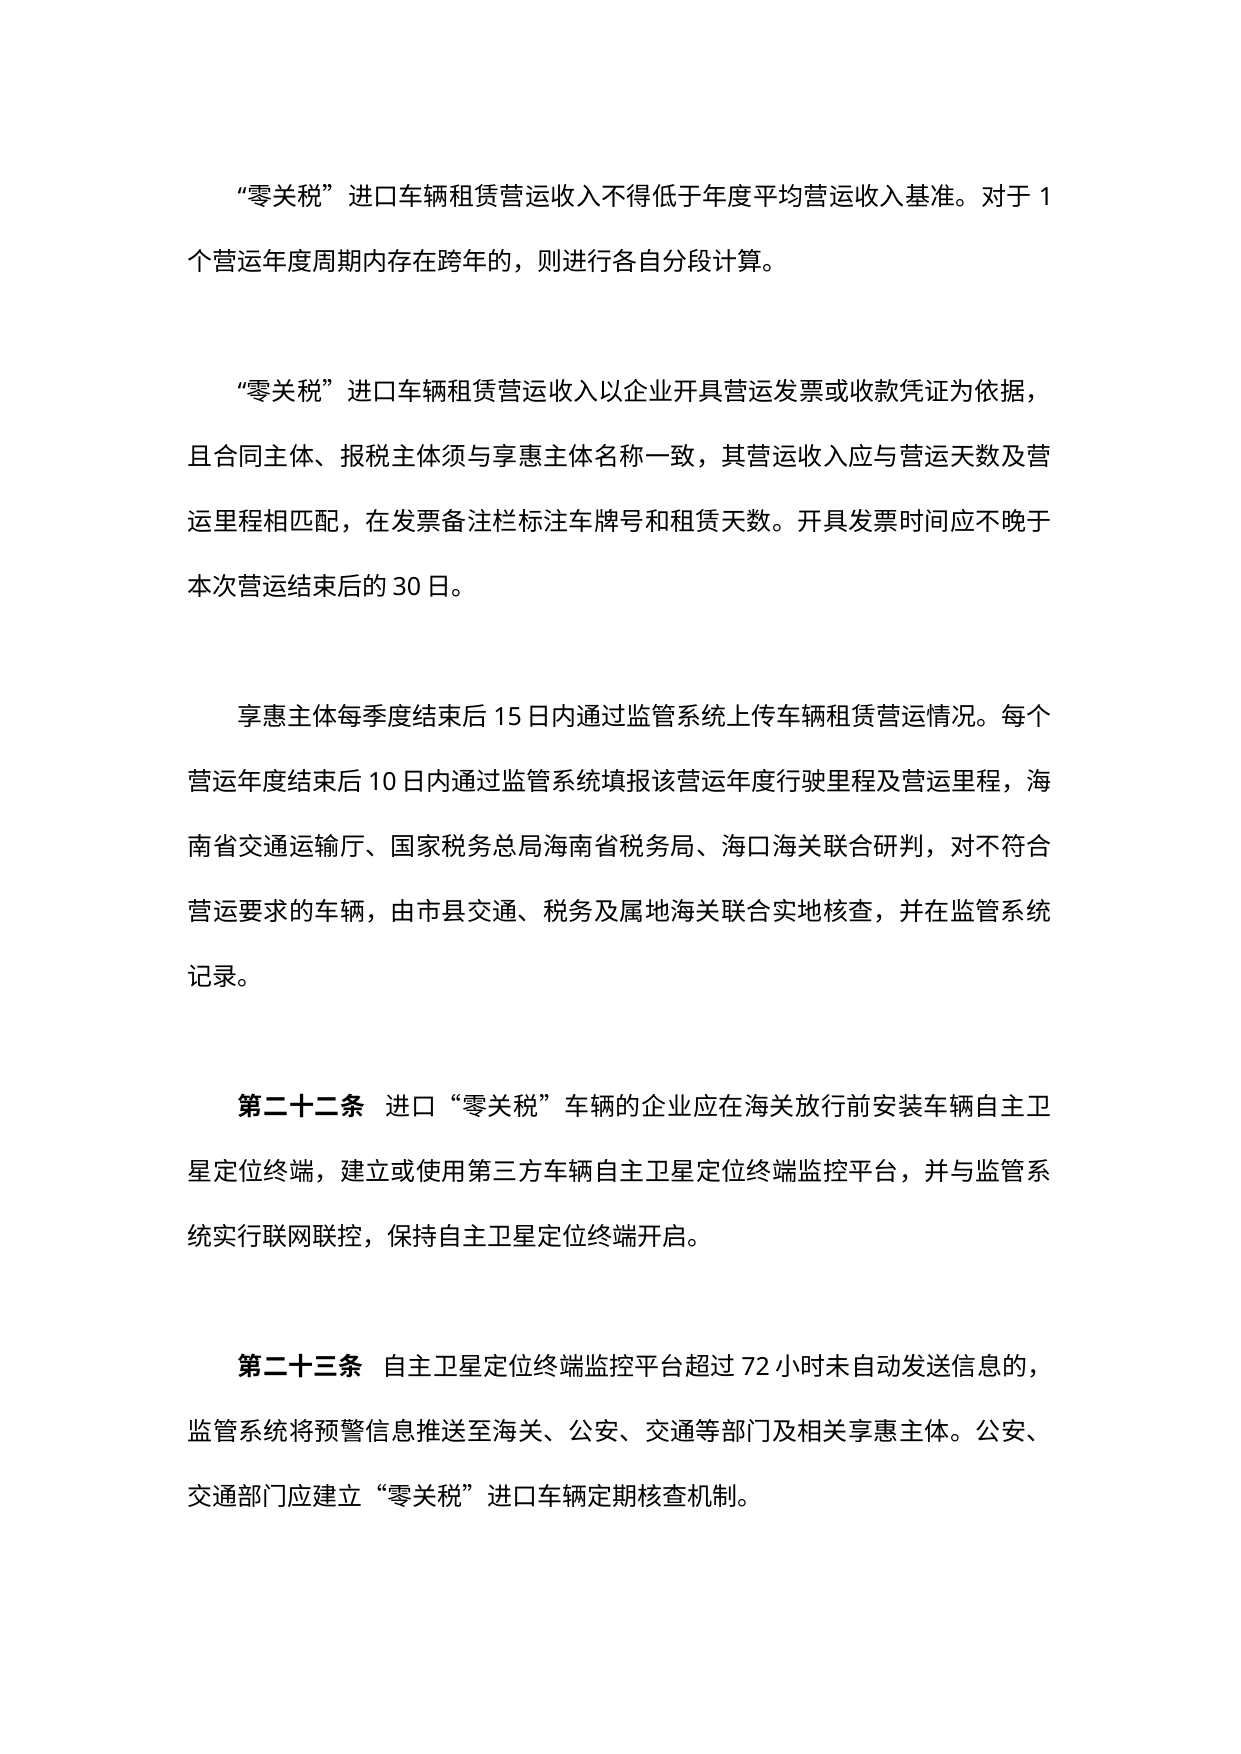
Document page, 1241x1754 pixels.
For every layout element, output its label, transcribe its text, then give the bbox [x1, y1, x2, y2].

text “零关税”进口车辆租赁营运收入不得低于年度平均营运收入基准。对于1个营运年度周期内存在跨年的，则进行各自分段计算。 [187, 162, 1053, 292]
text 享惠主体每季度结束后15日内通过监管系统上传车辆租赁营运情况。每个营运年度结束后10日内通过监管系统填报该营运年度行驶里程及营运里程，海南省交通运输厅、国家税务总局海南省税务局、海口海关联合研判，对不符合营运要求的车辆，由市县交通、税务及属地海关联合实地核查，并在监管系统记录。 [187, 682, 1053, 1007]
text 第二十二条 进口“零关税”车辆的企业应在海关放行前安装车辆自主卫星定位终端，建立或使用第三方车辆自主卫星定位终端监控平台，并与监管系统实行联网联控，保持自主卫星定位终端开启。 [187, 1072, 1053, 1267]
text “零关税”进口车辆租赁营运收入以企业开具营运发票或收款凭证为依据，且合同主体、报税主体须与享惠主体名称一致，其营运收入应与营运天数及营运里程相匹配，在发票备注栏标注车牌号和租赁天数。开具发票时间应不晚于本次营运结束后的30日。 [187, 357, 1053, 617]
text 第二十三条 自主卫星定位终端监控平台超过72小时未自动发送信息的，监管系统将预警信息推送至海关、公安、交通等部门及相关享惠主体。公安、交通部门应建立“零关税”进口车辆定期核查机制。 [187, 1332, 1053, 1527]
